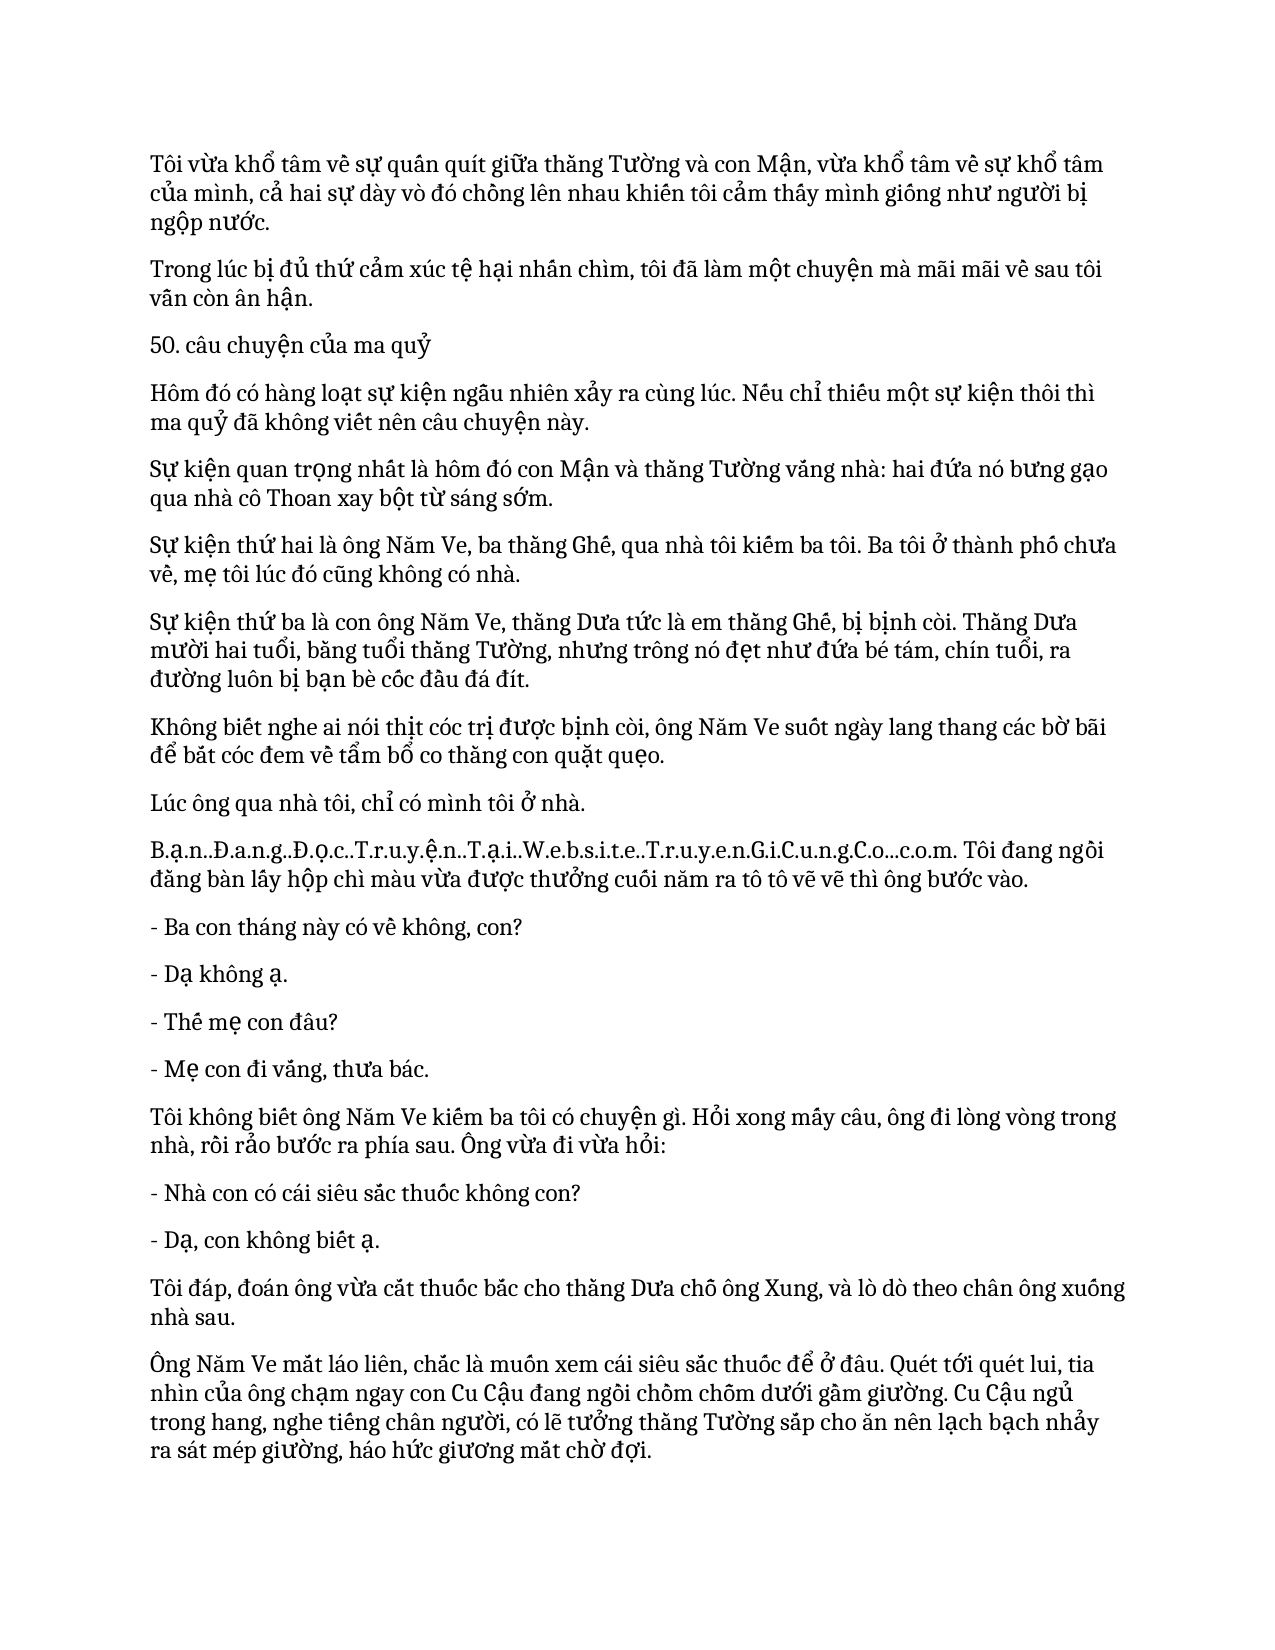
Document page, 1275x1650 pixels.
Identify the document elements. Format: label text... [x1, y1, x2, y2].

text Lúc ông qua nhà tôi, chỉ có mình tôi ở nhà. [150, 789, 1125, 817]
text Không biết nghe ai nói thịt cóc trị được bịnh còi, ông Năm Ve suốt ngày lang thang các bờ bãi để bắt cóc đem về tẩm bổ co thằng con quặt quẹo. [150, 712, 1125, 770]
text Hôm đó có hàng loạt sự kiện ngẫu nhiên xảy ra cùng lúc. Nếu chỉ thiếu một sự kiện thôi thì ma quỷ đã không viết nên câu chuyện này. [150, 379, 1125, 436]
text - Ba con tháng này có về không, con? [150, 912, 1125, 941]
text Trong lúc bị đủ thứ cảm xúc tệ hại nhấn chìm, tôi đã làm một chuyện mà mãi mãi về sau tôi vẫn còn ân hận. [150, 255, 1125, 312]
text - Dạ không ạ. [150, 960, 1125, 989]
text - Thế mẹ con đâu? [150, 1007, 1125, 1036]
text Tôi không biết ông Năm Ve kiếm ba tôi có chuyện gì. Hỏi xong mấy câu, ông đi lòng vòng trong nhà, rồi rảo bước ra phía sau. Ông vừa đi vừa hỏi: [150, 1102, 1125, 1160]
text Sự kiện thứ ba là con ông Năm Ve, thằng Dưa tức là em thằng Ghế, bị bịnh còi. Thằng Dưa mười hai tuổi, bằng tuổi thằng Tường, nhưng trông nó đẹt như đứa bé tám, chín tuổi, ra đường luôn bị bạn bè cốc đầu đá đít. [150, 607, 1125, 694]
text - Dạ, con không biết ạ. [150, 1226, 1125, 1255]
text Ông Năm Ve mắt láo liên, chắc là muốn xem cái siêu sắc thuốc để ở đâu. Quét tới quét lui, tia nhìn của ông chạm ngay con Cu Cậu đang ngồi chồm chỗm dưới gầm giường. Cu Cậu ngủ trong hang, nghe tiếng chân người, có lẽ tưởng thằng Tường sắp cho ăn nên lạch bạch nhảy ra sát mép giường, háo hức giương mắt chờ đợi. [150, 1350, 1125, 1465]
text - Mẹ con đi vắng, thưa bác. [150, 1055, 1125, 1084]
text 50. câu chuyện của ma quỷ [150, 331, 1125, 360]
text Tôi đáp, đoán ông vừa cắt thuốc bắc cho thằng Dưa chỗ ông Xung, và lò dò theo chân ông xuống nhà sau. [150, 1274, 1125, 1331]
text Tôi vừa khổ tâm về sự quấn quít giữa thằng Tường và con Mận, vừa khổ tâm về sự khổ tâm của mình, cả hai sự dày vò đó chồng lên nhau khiến tôi cảm thấy mình giống như người bị ngộp nước. [150, 150, 1125, 236]
text B.ạ.n..Đ.a.n.g..Đ.ọ.c..T.r.u.y.ệ.n..T.ạ.i..W.e.b.s.i.t.e..T.r.u.y.e.n.G.i.C.u.n.g.C.o...c.o.m. Tôi đang ngồi đằng bàn lấy hộp chì màu vừa được thưởng cuối năm ra tô tô vẽ vẽ thì ông bước vào. [150, 836, 1125, 894]
text Sự kiện quan trọng nhất là hôm đó con Mận và thằng Tường vắng nhà: hai đứa nó bưng gạo qua nhà cô Thoan xay bột từ sáng sớm. [150, 455, 1125, 512]
text Sự kiện thứ hai là ông Năm Ve, ba thằng Ghế, qua nhà tôi kiếm ba tôi. Ba tôi ở thành phố chưa về, mẹ tôi lúc đó cũng không có nhà. [150, 531, 1125, 589]
text - Nhà con có cái siêu sắc thuốc không con? [150, 1179, 1125, 1207]
